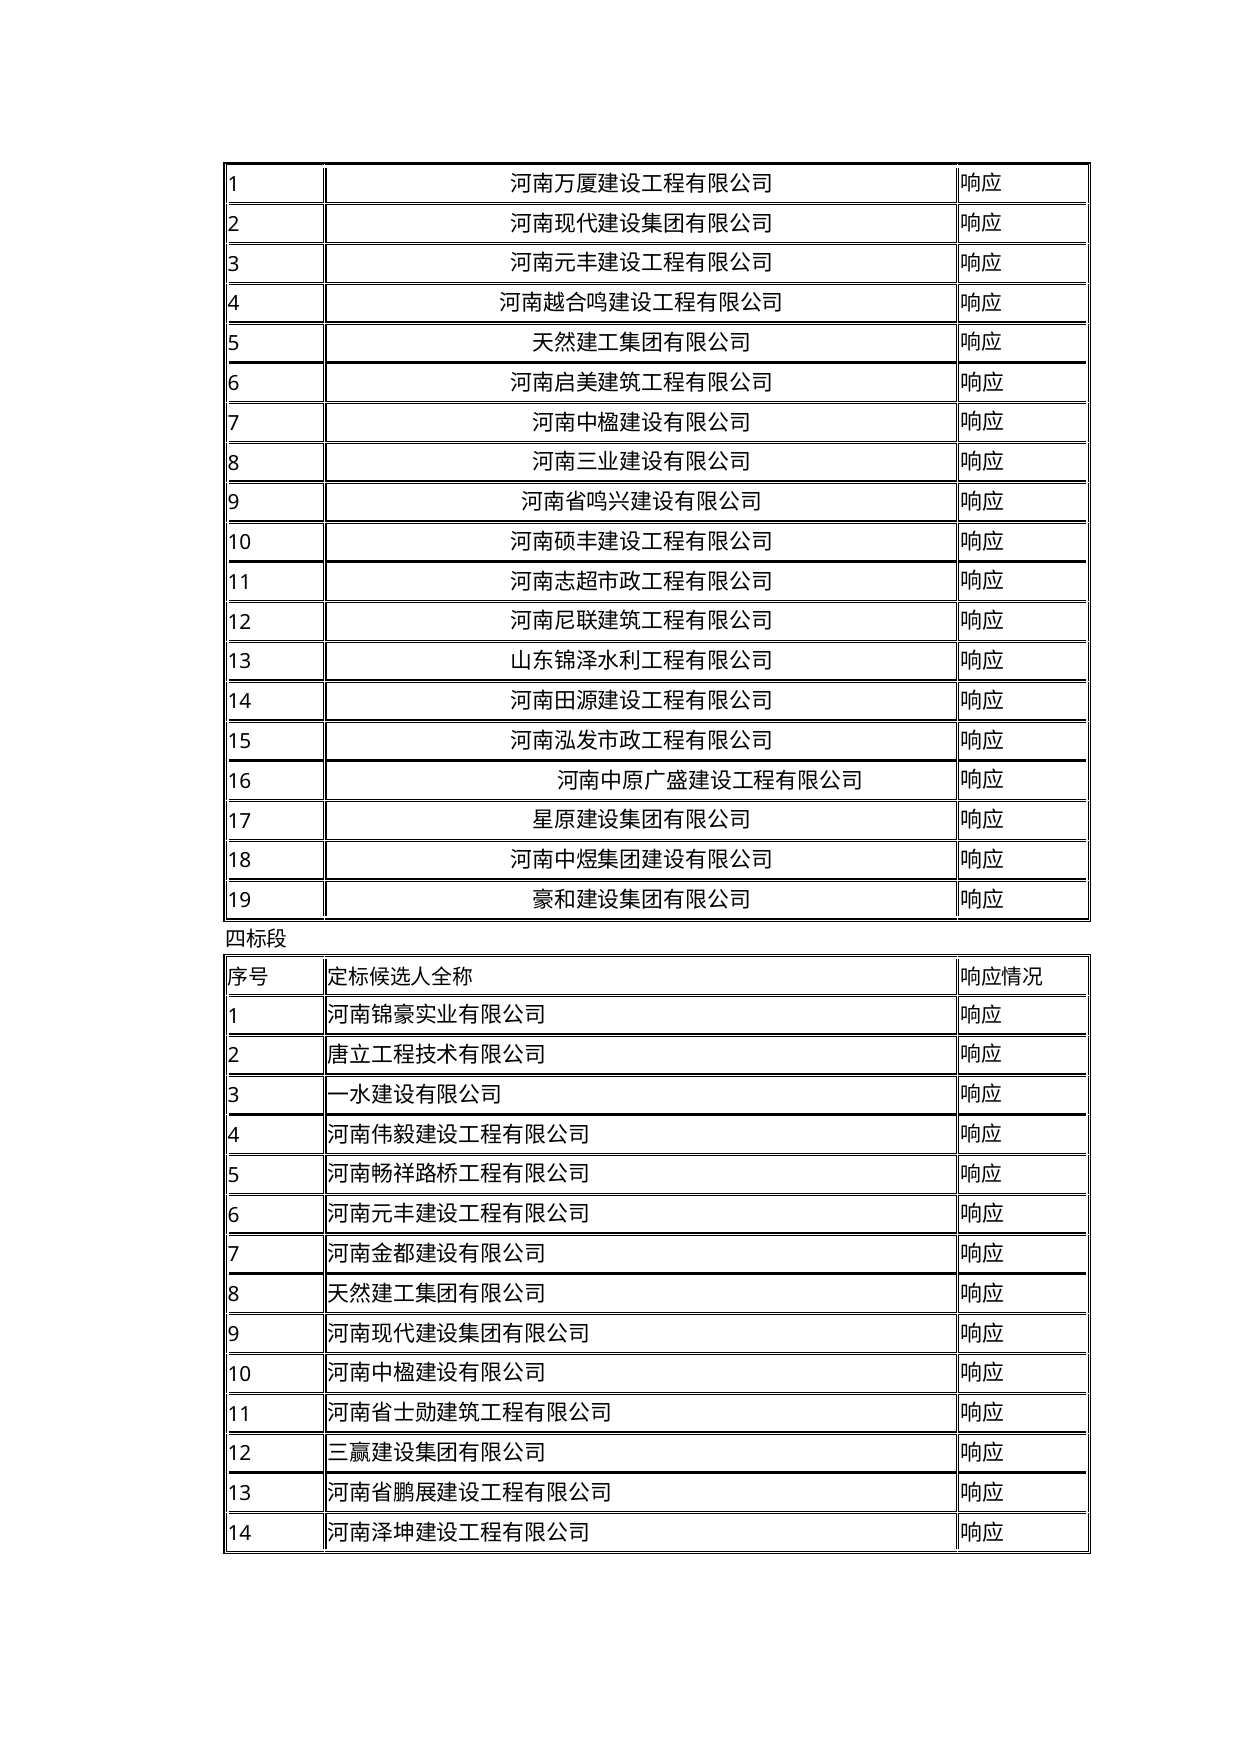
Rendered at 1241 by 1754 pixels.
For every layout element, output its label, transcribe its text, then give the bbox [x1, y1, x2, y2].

table_cell 响应 [959, 321, 1088, 361]
table_cell 响应 [959, 1113, 1089, 1153]
table_cell 响应 [959, 1272, 1088, 1312]
table_cell 2 [225, 202, 325, 242]
table_cell 3 [227, 1073, 323, 1113]
table_cell 响应 [959, 1033, 1088, 1073]
table_cell 三赢建设集团有限公司 [327, 1435, 956, 1471]
table_cell 天然建工集团有限公司 [327, 325, 956, 361]
table_cell 5 [227, 321, 323, 361]
table_cell 响应 [959, 1471, 1088, 1511]
table_cell 响应 [959, 1193, 1088, 1232]
table_cell 11 [227, 1391, 323, 1431]
table_cell 河南志超市政工程有限公司 [327, 563, 956, 600]
table_cell 1 [227, 164, 325, 202]
table_cell 12 [227, 1431, 323, 1471]
table_cell 河南锦豪实业有限公司 [327, 997, 956, 1033]
table_header 序号 [225, 955, 325, 993]
table_cell 河南中煜集团建设有限公司 [327, 842, 956, 878]
table_cell 河南硕丰建设工程有限公司 [327, 524, 956, 560]
table_cell 8 [225, 441, 325, 480]
table_cell 河南省鹏展建设工程有限公司 [327, 1474, 956, 1511]
table_cell 响应 [959, 1391, 1088, 1431]
table_cell 16 [227, 759, 323, 799]
table_cell 河南尼联建筑工程有限公司 [327, 603, 956, 639]
table_cell 响应 [959, 361, 1088, 401]
table_cell 1 [227, 994, 323, 1033]
table_cell 9 [227, 480, 323, 520]
table_cell 河南现代建设集团有限公司 [327, 205, 956, 242]
table_cell 响应 [958, 878, 1088, 918]
table_cell 河南省鸣兴建设有限公司 [327, 484, 956, 520]
table_cell 响应 [959, 520, 1088, 560]
table_cell 河南泽坤建设工程有限公司 [325, 1514, 958, 1551]
table_cell 13 [227, 1471, 323, 1511]
table_cell 河南中楹建设有限公司 [327, 404, 956, 441]
table_cell 响应 [959, 560, 1088, 600]
table_cell 18 [227, 839, 323, 878]
table_cell 19 [227, 878, 325, 918]
table_cell 响应 [958, 799, 1089, 838]
table_cell 响应 [958, 165, 1088, 202]
table_cell 河南田源建设工程有限公司 [327, 683, 956, 719]
table_cell 响应 [958, 401, 1089, 441]
table_cell 河南万厦建设工程有限公司 [325, 165, 958, 202]
table_cell 2 [227, 1033, 323, 1073]
table_cell 5 [225, 1153, 325, 1192]
table_cell 河南金都建设有限公司 [327, 1236, 956, 1272]
table_cell 河南中楹建设有限公司 [327, 1355, 956, 1391]
table_cell 河南元丰建设工程有限公司 [327, 245, 956, 281]
table_cell 响应 [959, 759, 1088, 799]
table_cell 10 [227, 520, 323, 560]
table_cell 响应 [959, 640, 1088, 679]
table_cell 10 [225, 1352, 325, 1391]
table_cell 8 [227, 1272, 323, 1312]
table_cell 6 [227, 361, 323, 401]
table_cell 响应 [959, 1073, 1088, 1113]
table_cell 12 [225, 600, 325, 639]
table_cell 河南三业建设有限公司 [327, 444, 956, 480]
table_cell 9 [225, 1312, 325, 1352]
table_cell 响应 [959, 994, 1088, 1033]
table_cell 6 [227, 1193, 323, 1232]
table_cell 7 [227, 1232, 323, 1272]
table_cell 响应 [959, 719, 1088, 759]
table_cell 一水建设有限公司 [327, 1077, 956, 1113]
table_cell 响应 [958, 1352, 1089, 1391]
table_cell 响应 [958, 1312, 1089, 1352]
table_cell 响应 [958, 600, 1089, 639]
table_cell 14 [225, 1511, 325, 1551]
table_cell 7 [225, 401, 325, 441]
table_cell 河南元丰建设工程有限公司 [327, 1196, 956, 1232]
table_cell 河南现代建设集团有限公司 [327, 1315, 956, 1352]
table_cell 响应 [958, 1511, 1089, 1551]
text 四标段 [162, 921, 1152, 954]
table_cell 响应 [959, 679, 1088, 719]
table_cell 河南中原广盛建设工程有限公司 [327, 762, 956, 799]
table_cell 响应 [959, 281, 1088, 321]
table_cell 豪和建设集团有限公司 [325, 882, 958, 918]
table_cell 4 [227, 281, 323, 321]
table_cell 河南省士勋建筑工程有限公司 [327, 1395, 956, 1431]
table_header 定标候选人全称 [325, 957, 958, 993]
table_cell 响应 [959, 1232, 1088, 1272]
table_cell 17 [225, 799, 325, 838]
table_cell 河南越合鸣建设工程有限公司 [327, 285, 956, 321]
table_cell 响应 [958, 1153, 1089, 1192]
table_cell 响应 [959, 839, 1088, 878]
table_cell 13 [227, 640, 323, 679]
table_cell 河南伟毅建设工程有限公司 [327, 1116, 956, 1153]
table_cell 河南泓发市政工程有限公司 [327, 723, 956, 759]
table_cell 14 [227, 679, 323, 719]
table_cell 唐立工程技术有限公司 [327, 1037, 956, 1073]
table_cell 河南启美建筑工程有限公司 [327, 364, 956, 401]
table_cell 响应 [959, 480, 1088, 520]
table_cell 响应 [958, 202, 1089, 242]
table_cell 响应 [959, 1431, 1088, 1471]
table_cell 山东锦泽水利工程有限公司 [327, 643, 956, 679]
table_header 响应情况 [958, 957, 1088, 993]
table_cell 天然建工集团有限公司 [327, 1275, 956, 1312]
table_cell 响应 [958, 242, 1089, 281]
table_cell 3 [225, 242, 325, 281]
table_cell 4 [225, 1113, 323, 1153]
table_cell 响应 [958, 441, 1089, 480]
table_cell 11 [227, 560, 323, 600]
table_cell 15 [227, 719, 323, 759]
table_cell 河南畅祥路桥工程有限公司 [327, 1156, 956, 1192]
table_cell 星原建设集团有限公司 [327, 802, 956, 838]
